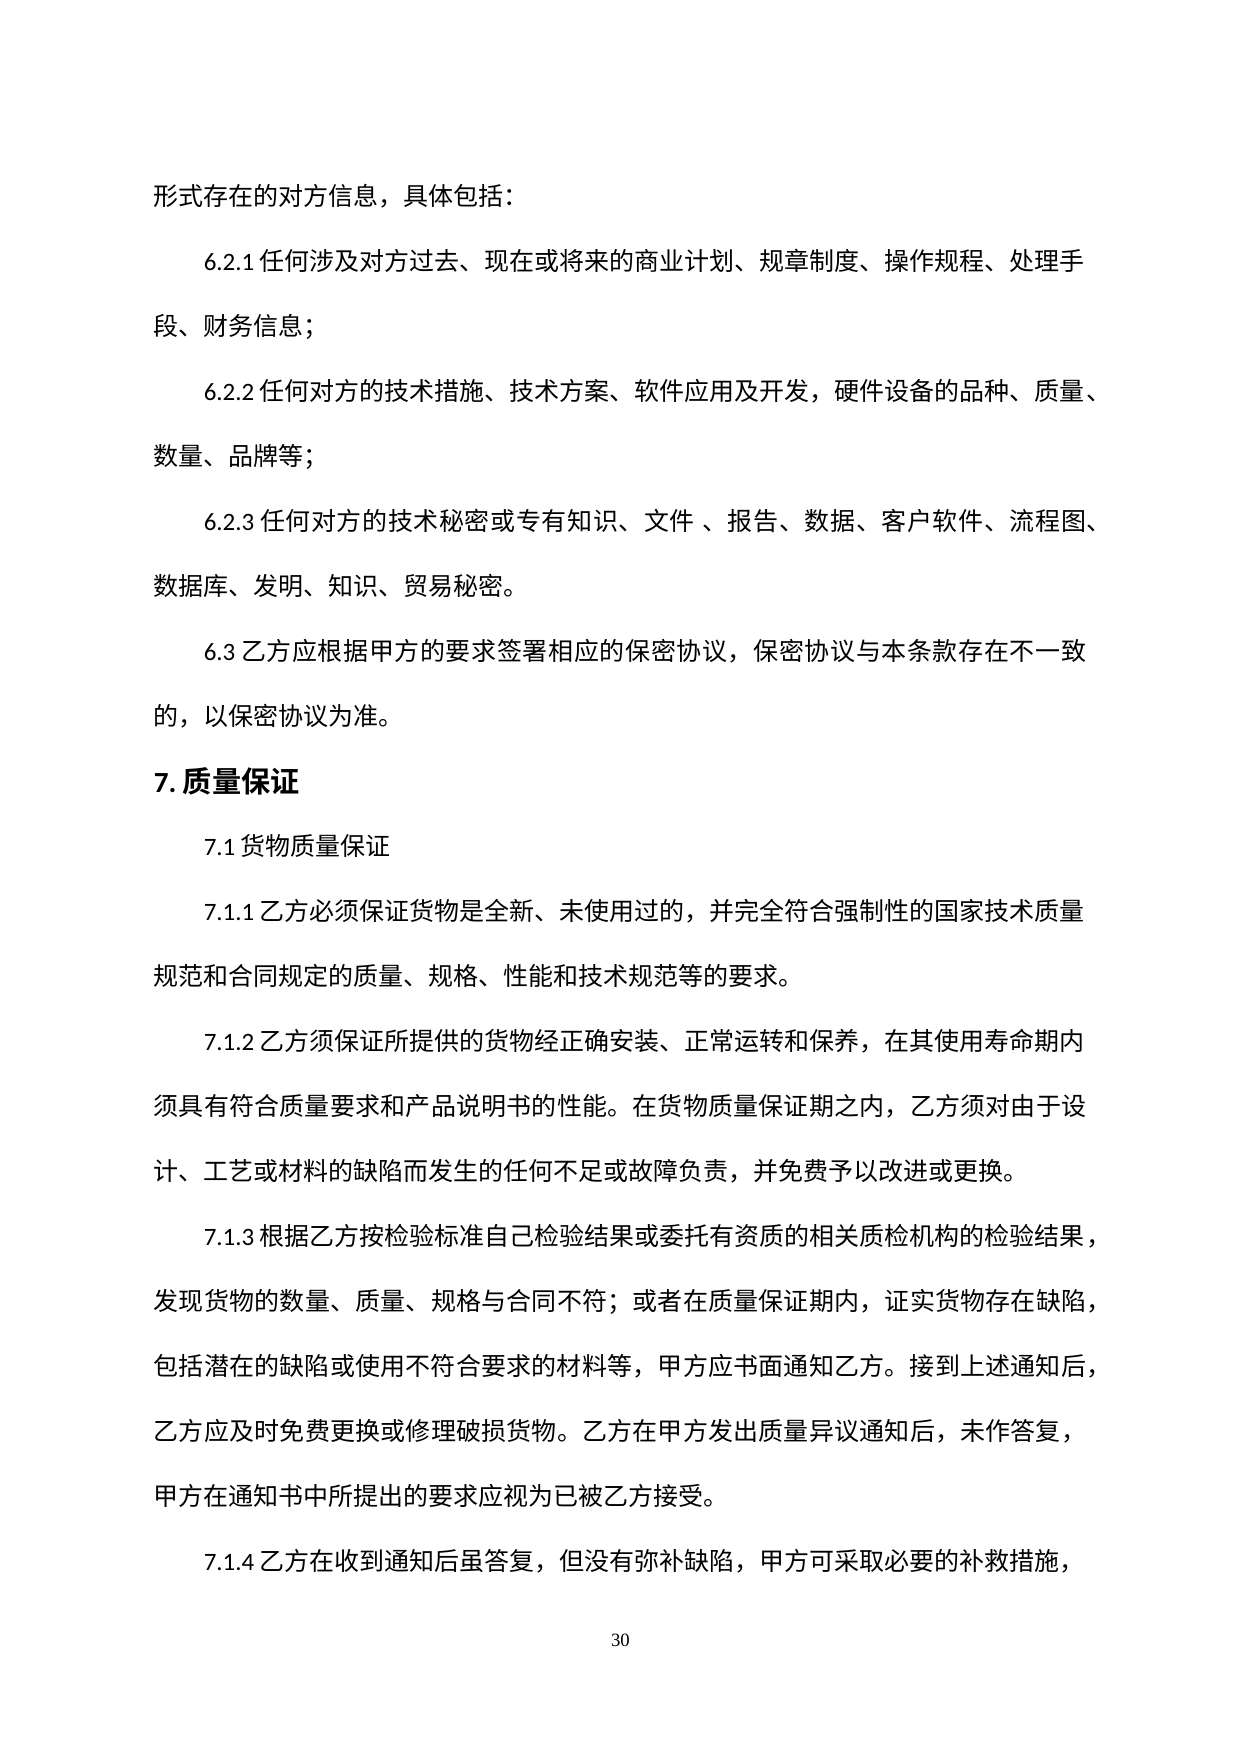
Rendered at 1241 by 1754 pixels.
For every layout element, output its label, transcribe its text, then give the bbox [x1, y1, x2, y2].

text 7.1.2乙方须保证所提供的货物经正确安装、正常运转和保养，在其使用寿命期内须具有符合质量要求和产品说明书的性能。在货物质量保证期之内，乙方须对由于设计、工艺或材料的缺陷而发生的任何不足或故障负责，并免费予以改进或更换。 [153, 1007, 1087, 1202]
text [153, 162, 1087, 227]
text 6.2.1任何涉及对方过去、现在或将来的商业计划、规章制度、操作规程、处理手段、财务信息； [153, 227, 1087, 357]
text 6.2.3任何对方的技术秘密或专有知识、文件 、报告、数据、客户软件、流程图、数据库、发明、知识、贸易秘密。 [153, 487, 1087, 617]
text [153, 1527, 1087, 1592]
text 6.3乙方应根据甲方的要求签署相应的保密协议，保密协议与本条款存在不一致的，以保密协议为准。 [153, 617, 1087, 747]
text 6.2.2任何对方的技术措施、技术方案、软件应用及开发，硬件设备的品种、质量、数量、品牌等； [153, 357, 1087, 487]
text 7.1.3根据乙方按检验标准自己检验结果或委托有资质的相关质检机构的检验结果，发现货物的数量、质量、规格与合同不符；或者在质量保证期内，证实货物存在缺陷，包括潜在的缺陷或使用不符合要求的材料等，甲方应书面通知乙方。接到上述通知后，乙方应及时免费更换或修理破损货物。乙方在甲方发出质量异议通知后，未作答复，甲方在通知书中所提出的要求应视为已被乙方接受。 [153, 1202, 1087, 1527]
text 7.1货物质量保证 [153, 812, 1087, 877]
text 7.1.1乙方必须保证货物是全新、未使用过的，并完全符合强制性的国家技术质量规范和合同规定的质量、规格、性能和技术规范等的要求。 [153, 877, 1087, 1007]
text 7. 质量保证 [153, 747, 1087, 812]
